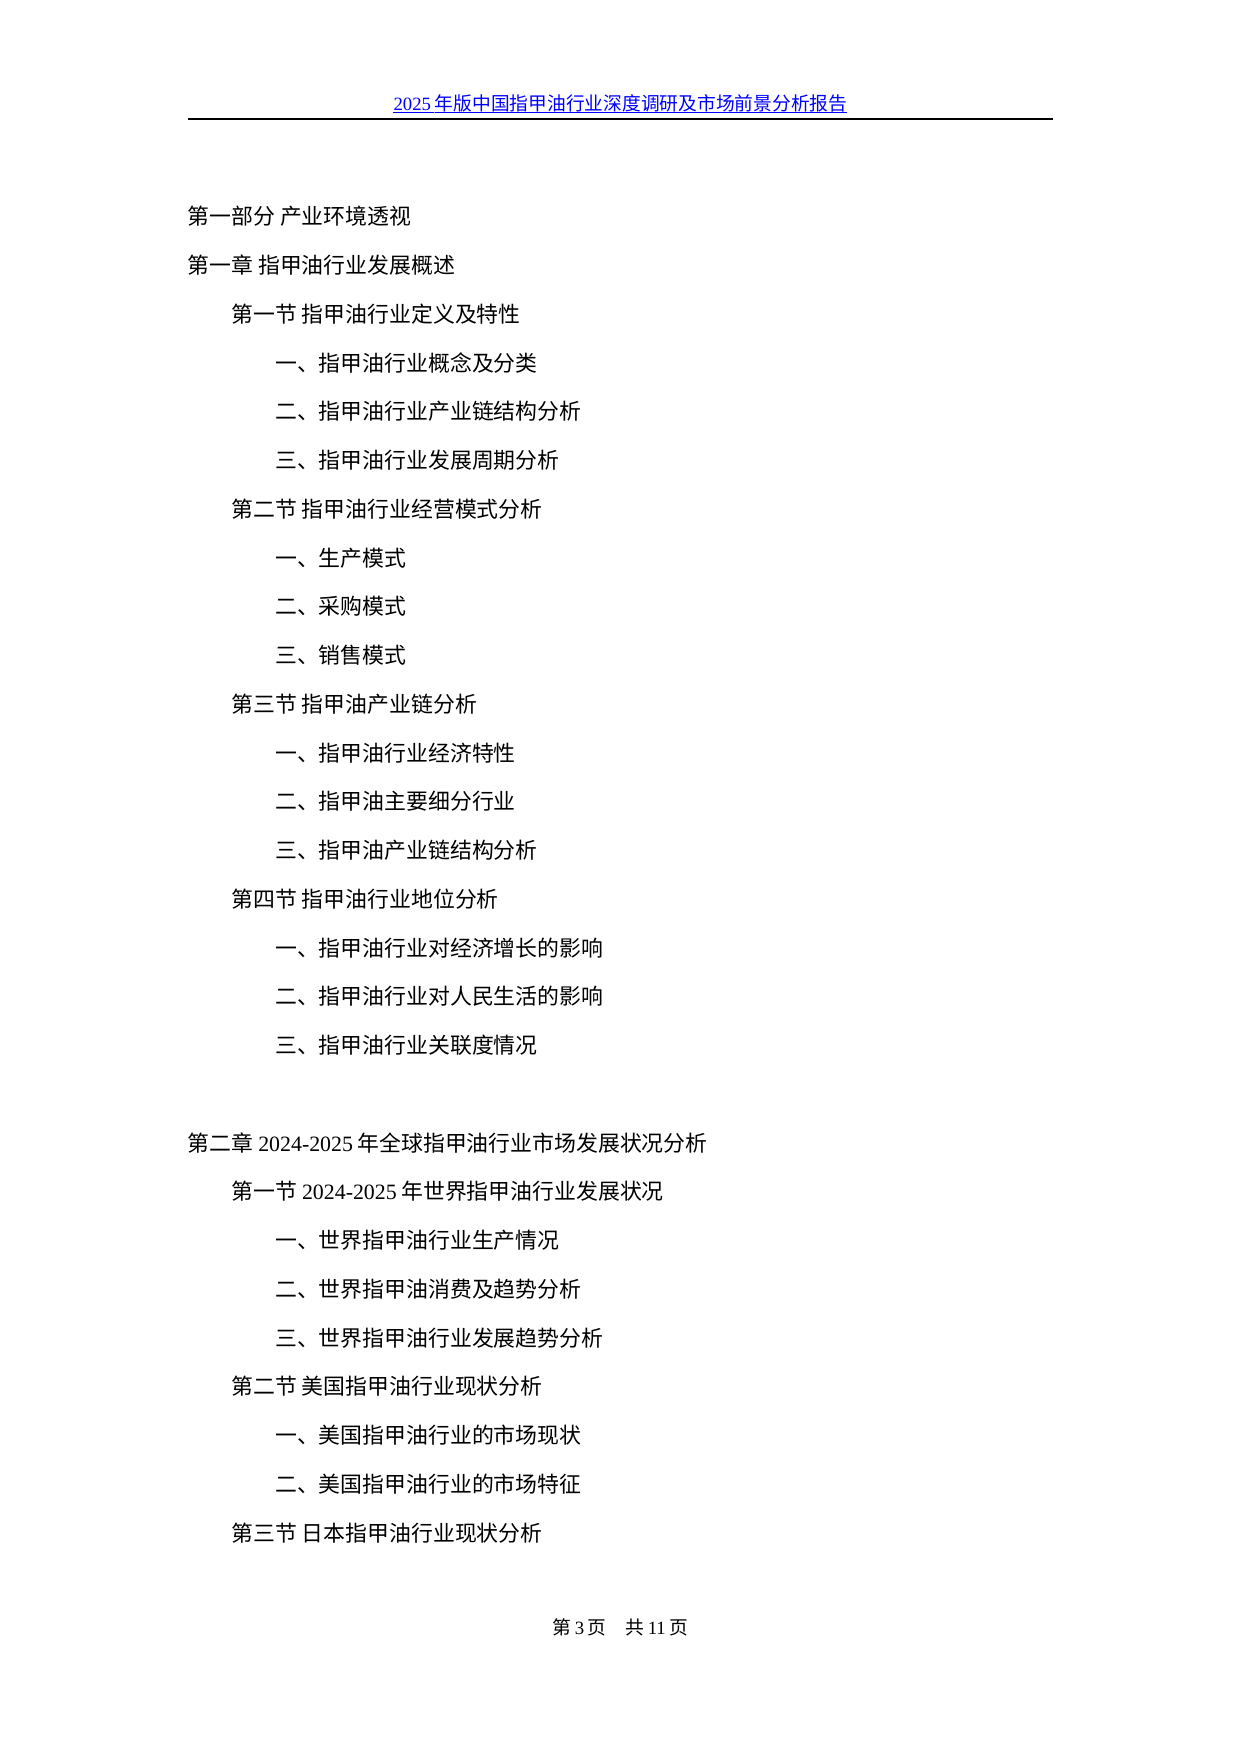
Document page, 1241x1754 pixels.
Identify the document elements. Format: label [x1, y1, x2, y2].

text [187, 150, 1053, 1548]
